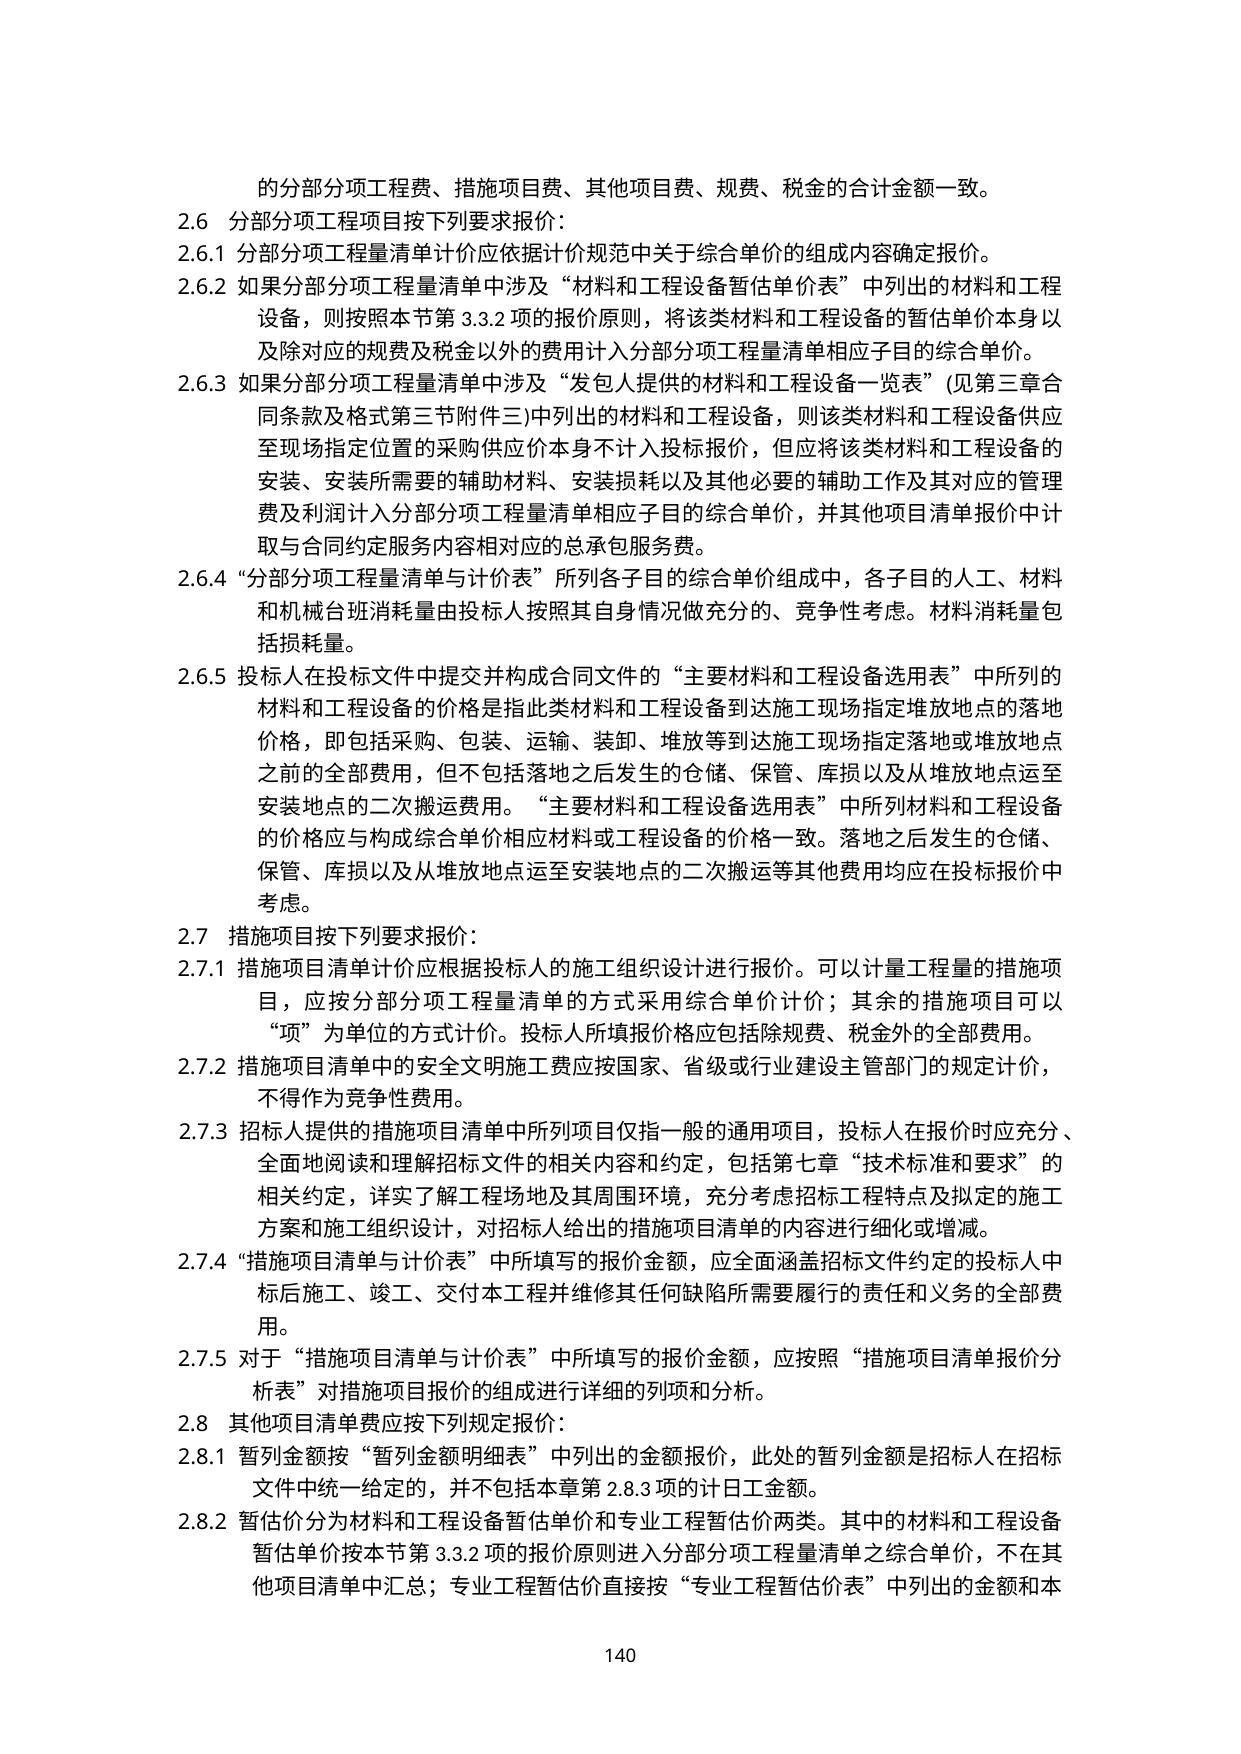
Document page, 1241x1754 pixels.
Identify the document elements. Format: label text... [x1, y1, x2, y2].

text 2.7 措施项目按下列要求报价： [177, 918, 1063, 951]
text 2.8.1 暂列金额按“暂列金额明细表”中列出的金额报价，此处的暂列金额是招标人在招标文件中统一给定的，并不包括本章第2.8.3项的计日工金额。 [178, 1438, 1063, 1503]
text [178, 1503, 1063, 1601]
text 2.8 其他项目清单费应按下列规定报价： [177, 1406, 1063, 1438]
text 2.6.2 如果分部分项工程量清单中涉及“材料和工程设备暂估单价表”中列出的材料和工程设备，则按照本节第3.3.2项的报价原则，将该类材料和工程设备的暂估单价本身以及除对应的规费及税金以外的费用计入分部分项工程量清单相应子目的综合单价。 [177, 268, 1063, 366]
text 2.7.5 对于“措施项目清单与计价表”中所填写的报价金额，应按照“措施项目清单报价分析表”对措施项目报价的组成进行详细的列项和分析。 [178, 1341, 1063, 1406]
text 2.6 分部分项工程项目按下列要求报价： [177, 203, 1063, 236]
text 2.6.1 分部分项工程量清单计价应依据计价规范中关于综合单价的组成内容确定报价。 [177, 236, 1063, 268]
text 2.6.5 投标人在投标文件中提交并构成合同文件的“主要材料和工程设备选用表”中所列的材料和工程设备的价格是指此类材料和工程设备到达施工现场指定堆放地点的落地价格，即包括采购、包装、运输、装卸、堆放等到达施工现场指定落地或堆放地点之前的全部费用，但不包括落地之后发生的仓储、保管、库损以及从堆放地点运至安装地点的二次搬运费用。“主要材料和工程设备选用表”中所列材料和工程设备的价格应与构成综合单价相应材料或工程设备的价格一致。落地之后发生的仓储、保管、库损以及从堆放地点运至安装地点的二次搬运等其他费用均应在投标报价中考虑。 [177, 658, 1063, 918]
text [177, 171, 1063, 203]
text 2.7.3 招标人提供的措施项目清单中所列项目仅指一般的通用项目，投标人在报价时应充分、全面地阅读和理解招标文件的相关内容和约定，包括第七章“技术标准和要求”的相关约定，详实了解工程场地及其周围环境，充分考虑招标工程特点及拟定的施工方案和施工组织设计，对招标人给出的措施项目清单的内容进行细化或增减。 [178, 1113, 1063, 1243]
text 2.6.4 “分部分项工程量清单与计价表”所列各子目的综合单价组成中，各子目的人工、材料和机械台班消耗量由投标人按照其自身情况做充分的、竞争性考虑。材料消耗量包括损耗量。 [177, 561, 1063, 658]
text 2.7.4 “措施项目清单与计价表”中所填写的报价金额，应全面涵盖招标文件约定的投标人中标后施工、竣工、交付本工程并维修其任何缺陷所需要履行的责任和义务的全部费用。 [177, 1243, 1063, 1341]
text 2.7.2 措施项目清单中的安全文明施工费应按国家、省级或行业建设主管部门的规定计价，不得作为竞争性费用。 [177, 1048, 1063, 1113]
text 2.6.3 如果分部分项工程量清单中涉及“发包人提供的材料和工程设备一览表”(见第三章合同条款及格式第三节附件三)中列出的材料和工程设备，则该类材料和工程设备供应至现场指定位置的采购供应价本身不计入投标报价，但应将该类材料和工程设备的安装、安装所需要的辅助材料、安装损耗以及其他必要的辅助工作及其对应的管理费及利润计入分部分项工程量清单相应子目的综合单价，并其他项目清单报价中计取与合同约定服务内容相对应的总承包服务费。 [177, 366, 1063, 561]
text 2.7.1 措施项目清单计价应根据投标人的施工组织设计进行报价。可以计量工程量的措施项目，应按分部分项工程量清单的方式采用综合单价计价；其余的措施项目可以“项”为单位的方式计价。投标人所填报价格应包括除规费、税金外的全部费用。 [177, 951, 1063, 1048]
